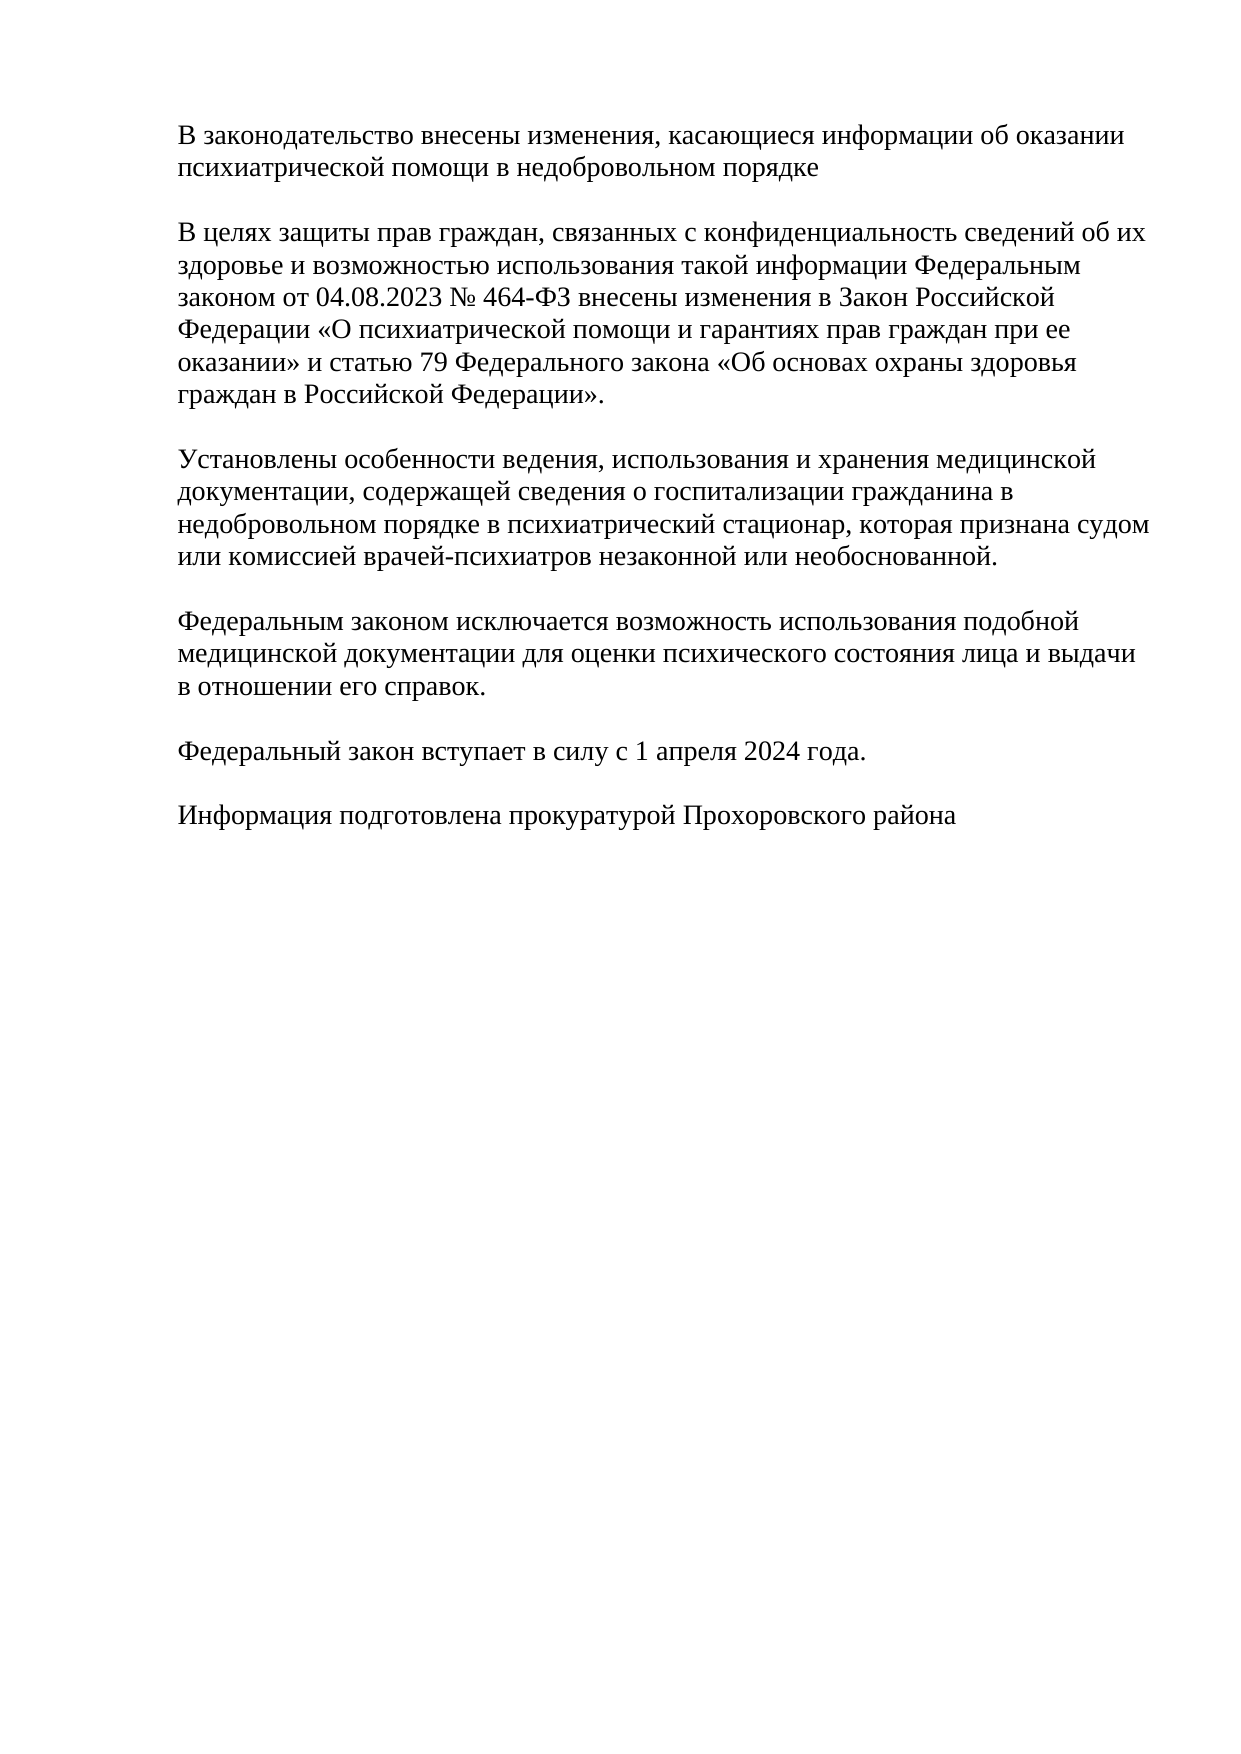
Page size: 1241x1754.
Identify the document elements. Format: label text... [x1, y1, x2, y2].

text В законодательство внесены изменения, касающиеся информации об оказании психиатрической помощи в недобровольном порядке [177, 118, 1152, 183]
text Информация подготовлена прокуратурой Прохоровского района [177, 798, 1152, 831]
text В целях защиты прав граждан, связанных с конфиденциальность сведений об их здоровье и возможностью использования такой информации Федеральным законом от 04.08.2023 № 464-ФЗ внесены изменения в Закон Российской Федерации «О психиатрической помощи и гарантиях прав граждан при ее оказании» и статью 79 Федерального закона «Об основах охраны здоровья граждан в Российской Федерации». [177, 215, 1152, 410]
text Федеральным законом исключается возможность использования подобной медицинской документации для оценки психического состояния лица и выдачи в отношении его справок. [177, 604, 1152, 701]
text Федеральный закон вступает в силу с 1 апреля 2024 года. [177, 734, 1152, 766]
text Установлены особенности ведения, использования и хранения медицинской документации, содержащей сведения о госпитализации гражданина в недобровольном порядке в психиатрический стационар, которая признана судом или комиссией врачей-психиатров незаконной или необоснованной. [177, 442, 1152, 572]
